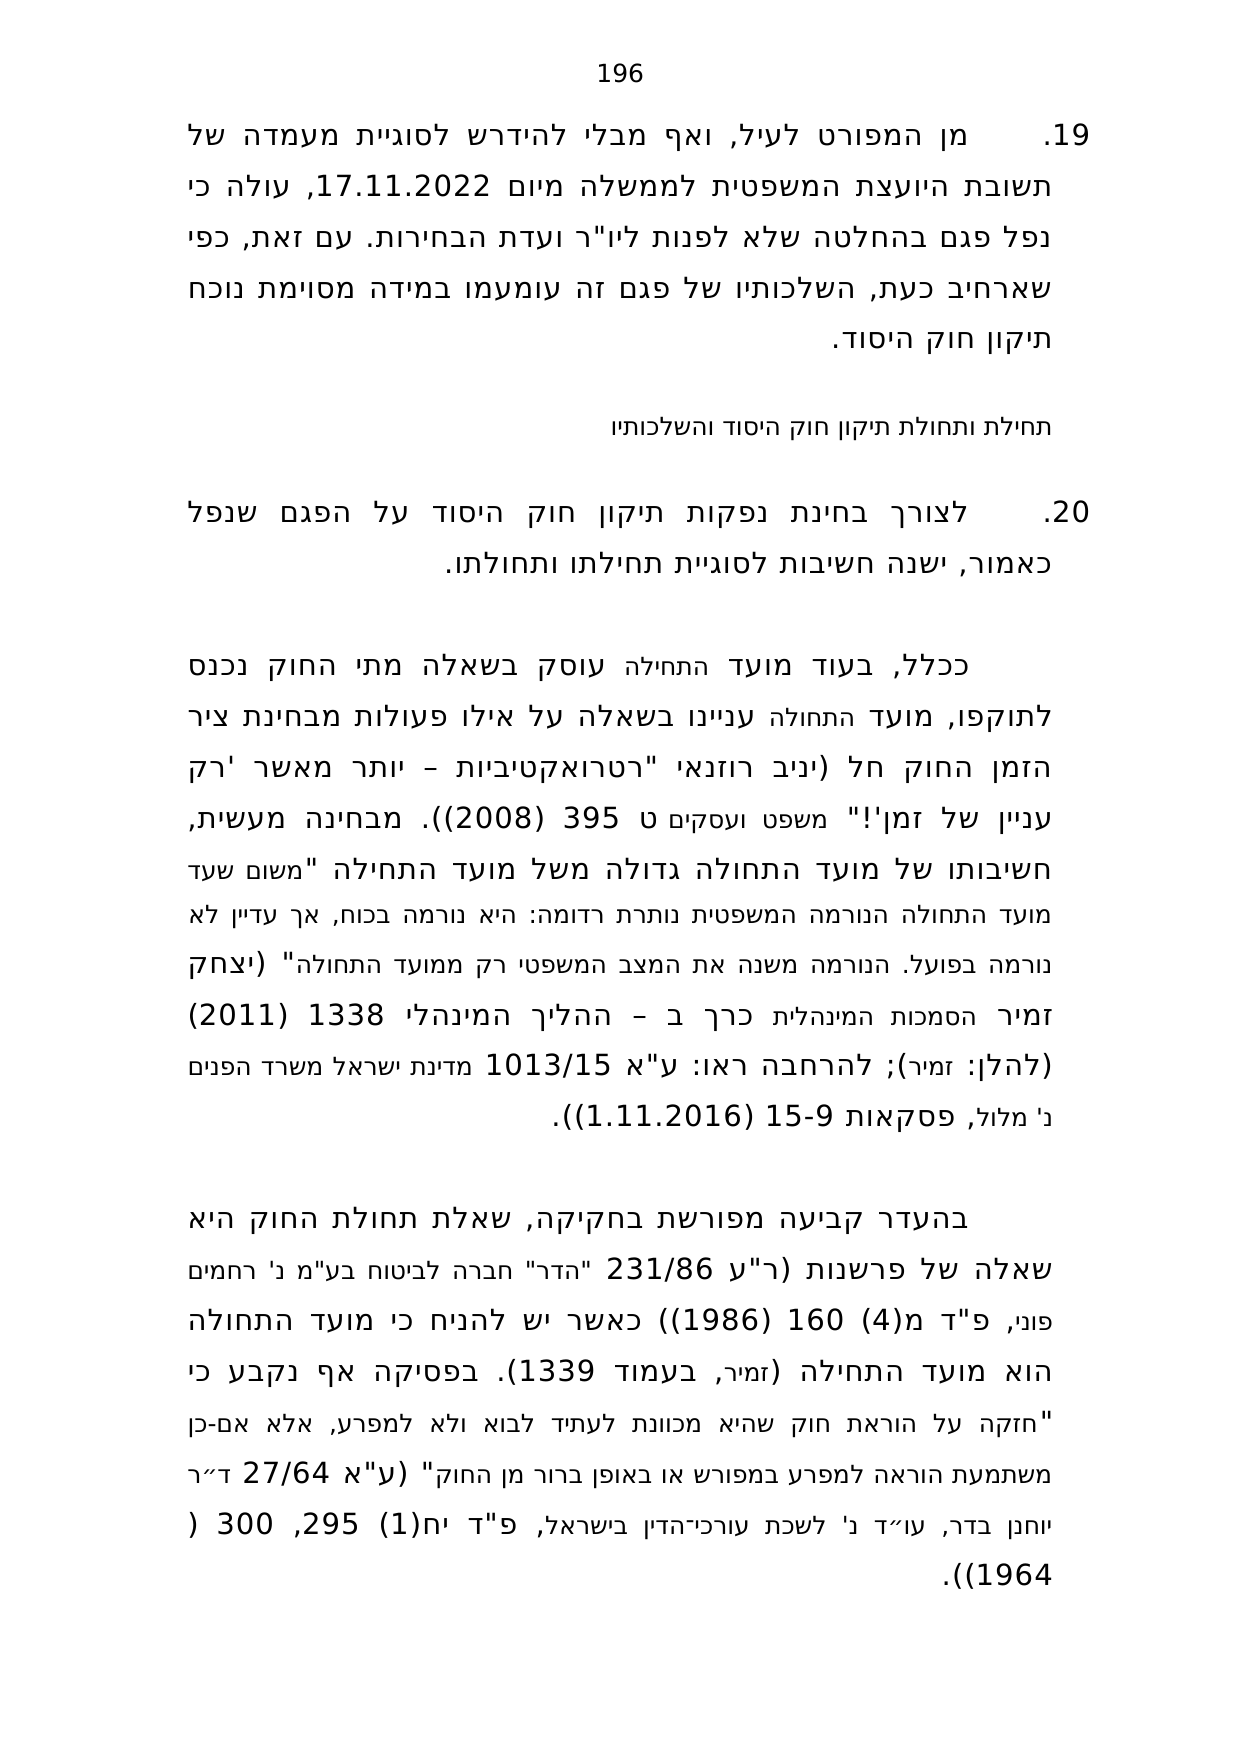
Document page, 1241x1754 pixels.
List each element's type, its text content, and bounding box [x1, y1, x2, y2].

list ככלל, בעוד מועד התחילה עוסק בשאלה מתי החוק נכנס לתוקפו, מועד התחולה עניינו בשאלה על אילו פעולות מבחינת ציר הזמן החוק חל (יניב רוזנאי "רטרואקטיביות – יותר מאשר 'רק עניין של זמן'!" משפט ועסקים ט 395 (2008)). מבחינה מעשית, חשיבותו של מועד התחולה גדולה משל מועד התחילה "משום שעד מועד התחולה הנורמה המשפטית נותרת רדומה: היא נורמה בכוח, אך עדיין לא נורמה בפועל. הנורמה משנה את המצב המשפטי רק ממועד התחולה" (יצחק זמיר הסמכות המינהלית כרך ב – ההליך המינהלי 1338 (2011) (להלן: זמיר); להרחבה ראו: ע"א 1013/15 מדינת ישראל משרד הפנים נ' מלול, פסקאות 15-9 (1.11.2016)). [187, 648, 1053, 1134]
list תחילת ותחולת תיקון חוק היסוד והשלכותיו [187, 412, 1053, 441]
text לצורך בחינת נפקות תיקון חוק היסוד על הפגם שנפל כאמור, ישנה חשיבות לסוגיית תחילתו ותחולתו. [187, 496, 1053, 580]
list בהעדר קביעה מפורשת בחקיקה, שאלת תחולת החוק היא שאלה של פרשנות (ר"ע 231/86 "הדר" חברה לביטוח בע"מ נ' רחמים פוני, פ"ד מ(4) 160 (1986)) כאשר יש להניח כי מועד התחולה הוא מועד התחילה (זמיר, בעמוד 1339). בפסיקה אף נקבע כי "חזקה על הוראת חוק שהיא מכוונת לעתיד לבוא ולא למפרע, אלא אם-כן משתמעת הוראה למפרע במפורש או באופן ברור מן החוק" (ע"א 27/64 ד״ר יוחנן בדר, עו״ד נ' לשכת עורכי־הדין בישראל, פ"ד יח(1) 295, 300 (1964)). [187, 1202, 1053, 1592]
text מן המפורט לעיל, ואף מבלי להידרש לסוגיית מעמדה של תשובת היועצת המשפטית לממשלה מיום 17.11.2022, עולה כי נפל פגם בהחלטה שלא לפנות ליו"ר ועדת הבחירות. עם זאת, כפי שארחיב כעת, השלכותיו של פגם זה עומעמו במידה מסוימת נוכח תיקון חוק היסוד. [187, 118, 1053, 356]
